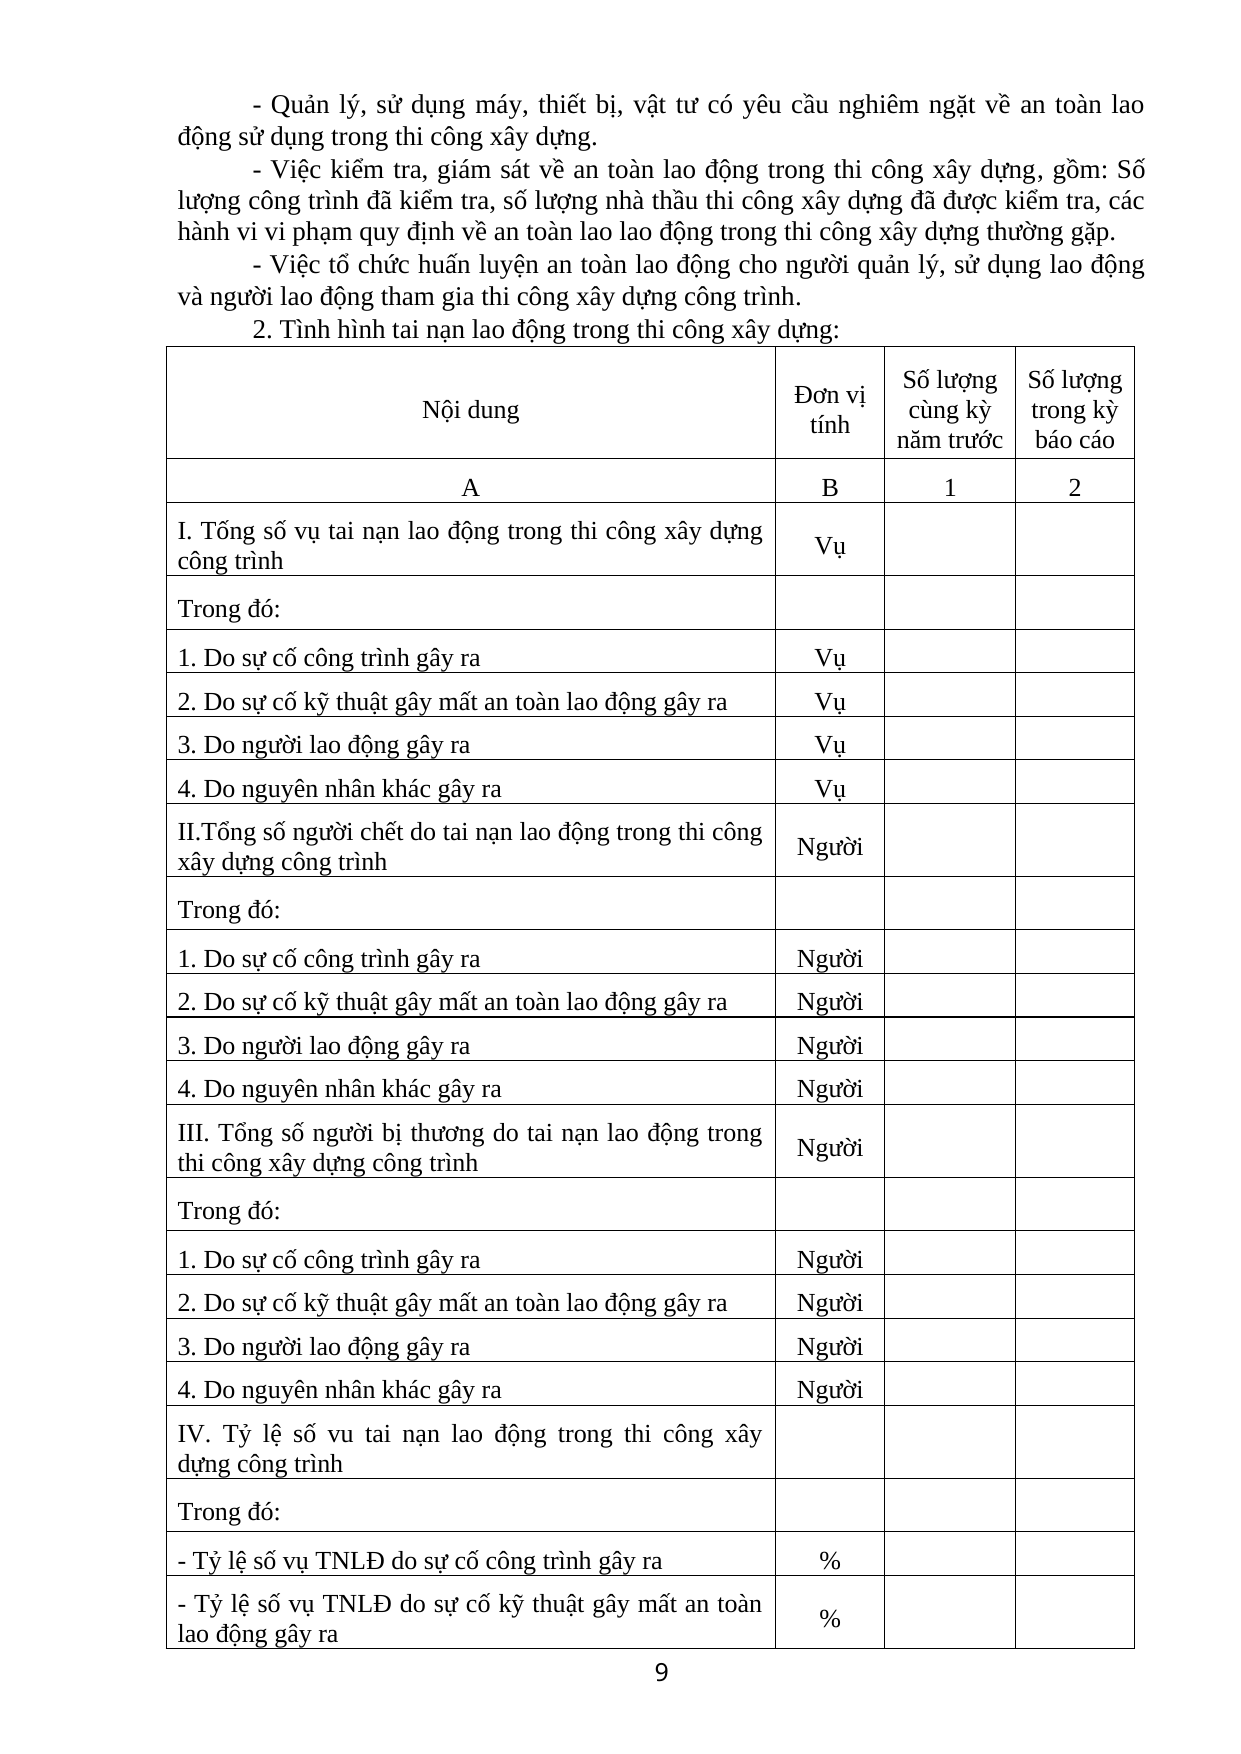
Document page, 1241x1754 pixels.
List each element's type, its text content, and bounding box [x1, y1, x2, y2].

table_cell Vụ [776, 630, 884, 672]
table_cell [1016, 877, 1134, 929]
table_cell - Tỷ lệ số vụ TNLĐ do sự cố công trình gây ra [167, 1532, 775, 1575]
table_cell Trong đó: [167, 877, 775, 929]
table_cell [885, 1362, 1015, 1404]
table_cell 1 [885, 459, 1015, 502]
table_cell [1016, 1105, 1134, 1177]
table_cell [1016, 673, 1134, 716]
table_cell Trong đó: [167, 1479, 775, 1531]
table_cell Vụ [776, 503, 884, 575]
table_cell [885, 1319, 1015, 1361]
table_cell A [167, 459, 775, 502]
table_cell [776, 576, 884, 628]
text - Việc tổ chức huấn luyện an toàn lao động cho người quản lý, sử dụng lao động và người lao động tham gia thi công xây dựng công trình. [177, 248, 1146, 311]
table_cell [1016, 1018, 1134, 1060]
table_cell 1. Do sự cố công trình gây ra [167, 1231, 775, 1274]
table_cell 2. Do sự cố kỹ thuật gây mất an toàn lao động gây ra [167, 673, 775, 716]
table_cell [1016, 974, 1134, 1016]
table_cell % [776, 1532, 884, 1575]
table_cell [1016, 1362, 1134, 1404]
table_cell Người [776, 1018, 884, 1060]
table_cell 3. Do người lao động gây ra [167, 717, 775, 759]
table_cell [885, 1105, 1015, 1177]
table_cell II.Tổng số người chết do tai nạn lao động trong thi công xây dựng công trình [167, 804, 775, 876]
text 2. Tình hình tai nạn lao động trong thi công xây dựng: [177, 313, 1146, 344]
table_cell Trong đó: [167, 576, 775, 628]
table_cell Người [776, 930, 884, 973]
table_cell B [776, 459, 884, 502]
table_cell Người [776, 1061, 884, 1103]
table_cell Vụ [776, 673, 884, 716]
table_cell [1016, 804, 1134, 876]
table_cell [776, 1406, 884, 1478]
table_cell [885, 503, 1015, 575]
table_cell Người [776, 804, 884, 876]
table_cell Người [776, 1275, 884, 1317]
table_header Số lượng cùng kỳ năm trước [885, 347, 1015, 458]
table_cell [885, 877, 1015, 929]
table_cell Vụ [776, 760, 884, 803]
table_cell [1016, 930, 1134, 973]
table_cell 4. Do nguyên nhân khác gây ra [167, 1362, 775, 1404]
table_cell [885, 804, 1015, 876]
table_header Số lượng trong kỳ báo cáo [1016, 347, 1134, 458]
table_cell Người [776, 1319, 884, 1361]
table_cell [776, 1178, 884, 1230]
table_cell [885, 1018, 1015, 1060]
table_cell [1016, 1178, 1134, 1230]
table_cell 2. Do sự cố kỹ thuật gây mất an toàn lao động gây ra [167, 974, 775, 1016]
table_cell [885, 760, 1015, 803]
table_cell Trong đó: [167, 1178, 775, 1230]
table_cell [1016, 1532, 1134, 1575]
table_header Đơn vị tính [776, 347, 884, 458]
table_cell [885, 1406, 1015, 1478]
table_cell [1016, 503, 1134, 575]
table_cell [885, 1178, 1015, 1230]
table_cell [1016, 760, 1134, 803]
table_cell [885, 673, 1015, 716]
table_cell [885, 1576, 1015, 1648]
table_cell [1016, 576, 1134, 628]
text - Quản lý, sử dụng máy, thiết bị, vật tư có yêu cầu nghiêm ngặt về an toàn lao động sử dụng trong thi công xây dựng. [177, 89, 1146, 151]
table_cell [1016, 1319, 1134, 1361]
table_cell [885, 1061, 1015, 1103]
table_cell [885, 1275, 1015, 1317]
table_cell [1016, 1275, 1134, 1317]
table_cell 3. Do người lao động gây ra [167, 1319, 775, 1361]
table_cell [1016, 1576, 1134, 1648]
table_cell [885, 930, 1015, 973]
table_cell I. Tống số vụ tai nạn lao động trong thi công xây dựng công trình [167, 503, 775, 575]
table_cell IV. Tỷ lệ số vu tai nạn lao động trong thi công xây dựng công trình [167, 1406, 775, 1478]
table_cell [776, 1479, 884, 1531]
table_cell 2. Do sự cố kỹ thuật gây mất an toàn lao động gây ra [167, 1275, 775, 1317]
table_cell Vụ [776, 717, 884, 759]
table_cell 3. Do người lao động gây ra [167, 1018, 775, 1060]
table_cell % [776, 1576, 884, 1648]
table_cell III. Tổng số người bị thương do tai nạn lao động trong thi công xây dựng công trình [167, 1105, 775, 1177]
table_cell Người [776, 1362, 884, 1404]
table_cell [1016, 1479, 1134, 1531]
table_cell Người [776, 974, 884, 1016]
table_cell 1. Do sự cố công trình gây ra [167, 630, 775, 672]
table_cell [885, 630, 1015, 672]
table_cell Người [776, 1231, 884, 1274]
table_cell [885, 1532, 1015, 1575]
table_cell [885, 576, 1015, 628]
table_cell [1016, 1061, 1134, 1103]
table_cell [885, 1231, 1015, 1274]
table_cell [1016, 717, 1134, 759]
table_cell 4. Do nguyên nhân khác gây ra [167, 1061, 775, 1103]
table_header Nội dung [167, 347, 775, 458]
table_cell [1016, 630, 1134, 672]
table_cell 1. Do sự cố công trình gây ra [167, 930, 775, 973]
table_cell [1016, 1406, 1134, 1478]
table_cell 4. Do nguyên nhân khác gây ra [167, 760, 775, 803]
table_cell [776, 877, 884, 929]
table_cell [885, 1479, 1015, 1531]
table_cell Người [776, 1105, 884, 1177]
text - Việc kiểm tra, giám sát về an toàn lao động trong thi công xây dựng, gồm: Số lượng công trình đã kiểm tra, số lượng nhà thầu thi công xây dựng đã được kiểm tra, các hành vi vi phạm quy định về an toàn lao lao động trong thi công xây dựng thường gặp. [177, 153, 1146, 246]
table_cell [1016, 1231, 1134, 1274]
table_cell 2 [1016, 459, 1134, 502]
table_cell [885, 974, 1015, 1016]
table_cell [885, 717, 1015, 759]
table_cell - Tỷ lệ số vụ TNLĐ do sự cố kỹ thuật gây mất an toàn lao động gây ra [167, 1576, 775, 1648]
